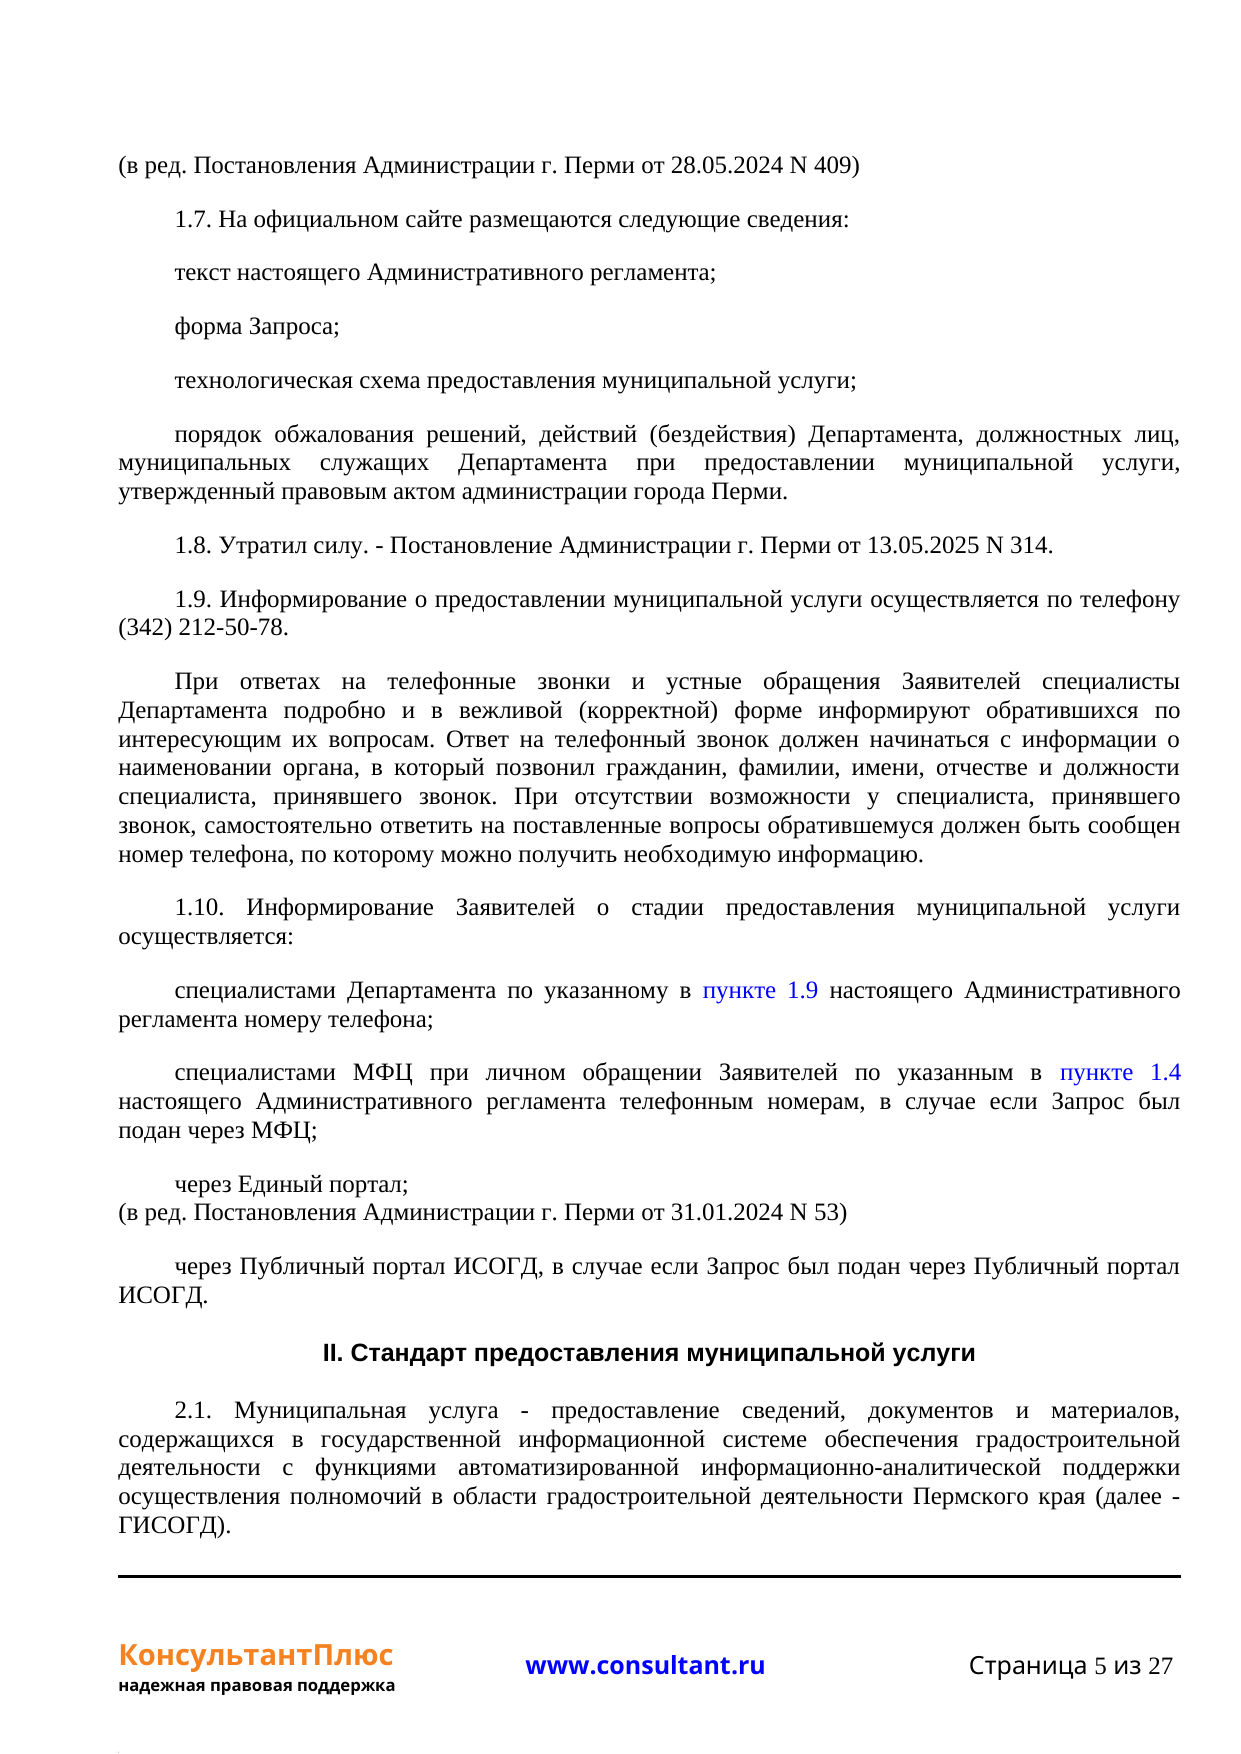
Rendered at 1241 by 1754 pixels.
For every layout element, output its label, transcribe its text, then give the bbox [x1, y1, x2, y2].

text текст настоящего Административного регламента; [118, 257, 1181, 286]
text специалистами МФЦ при личном обращении Заявителей по указанным в пункте 1.4 настоящего Административного регламента телефонным номерам, в случае если Запрос был подан через МФЦ; [118, 1057, 1181, 1144]
text (в ред. Постановления Администрации г. Перми от 28.05.2024 N 409) [118, 150, 1181, 179]
text через Единый портал; [118, 1169, 1181, 1197]
text порядок обжалования решений, действий (бездействия) Департамента, должностных лиц, муниципальных служащих Департамента при предоставлении муниципальной услуги, утвержденный правовым актом администрации города Перми. [118, 419, 1181, 505]
text При ответах на телефонные звонки и устные обращения Заявителей специалисты Департамента подробно и в вежливой (корректной) форме информируют обратившихся по интересующим их вопросам. Ответ на телефонный звонок должен начинаться с информации о наименовании органа, в который позвонил гражданин, фамилии, имени, отчестве и должности специалиста, принявшего звонок. При отсутствии возможности у специалиста, принявшего звонок, самостоятельно ответить на поставленные вопросы обратившемуся должен быть сообщен номер телефона, по которому можно получить необходимую информацию. [118, 666, 1181, 867]
text 1.8. Утратил силу. - Постановление Администрации г. Перми от 13.05.2025 N 314. [118, 530, 1181, 559]
text форма Запроса; [118, 311, 1181, 340]
text 2.1. Муниципальная услуга - предоставление сведений, документов и материалов, содержащихся в государственной информационной системе обеспечения градостроительной деятельности с функциями автоматизированной информационно-аналитической поддержки осуществления полномочий в области градостроительной деятельности Пермского края (далее - ГИСОГД). [118, 1395, 1181, 1539]
text (в ред. Постановления Администрации г. Перми от 31.01.2024 N 53) [118, 1197, 1181, 1226]
title II. Стандарт предоставления муниципальной услуги [118, 1337, 1181, 1366]
text технологическая схема предоставления муниципальной услуги; [118, 365, 1181, 394]
text 1.10. Информирование Заявителей о стадии предоставления муниципальной услуги осуществляется: [118, 892, 1181, 950]
text 1.9. Информирование о предоставлении муниципальной услуги осуществляется по телефону (342) 212-50-78. [118, 584, 1181, 641]
text через Публичный портал ИСОГД, в случае если Запрос был подан через Публичный портал ИСОГД. [118, 1251, 1181, 1309]
text специалистами Департамента по указанному в пункте 1.9 настоящего Административного регламента номеру телефона; [118, 975, 1181, 1032]
text 1.7. На официальном сайте размещаются следующие сведения: [118, 204, 1181, 232]
